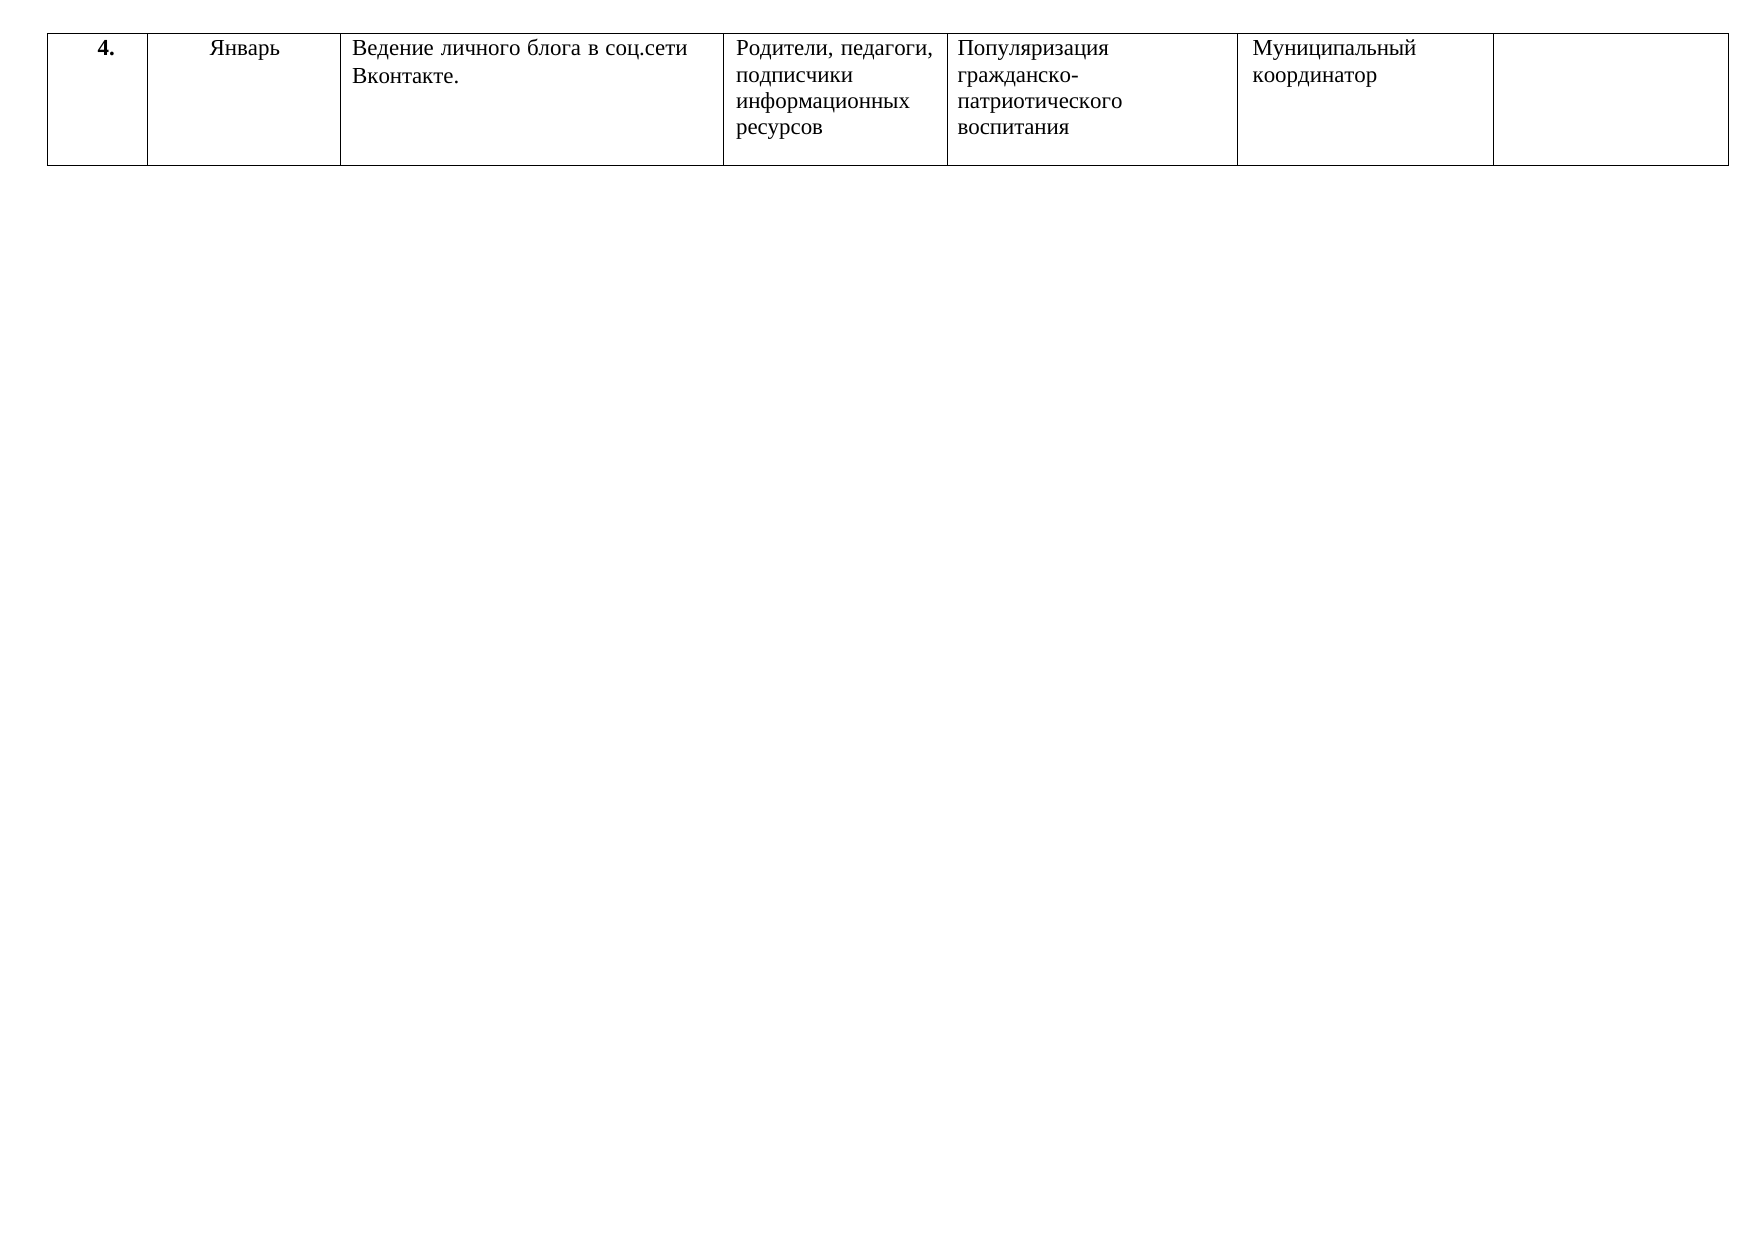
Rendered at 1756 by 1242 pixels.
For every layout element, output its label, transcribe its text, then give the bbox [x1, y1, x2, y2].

table_cell Популяризация гражданско- патриотического воспитания [948, 34, 1237, 165]
table_cell Родители, педагоги, подписчики информационных ресурсов [724, 34, 947, 165]
table_cell 4. [48, 34, 147, 165]
table_cell Муниципальный координатор [1238, 34, 1493, 165]
table_cell Январь [148, 34, 340, 165]
table_cell Ведение личного блога в соц.сети Вконтакте. [341, 34, 723, 165]
table_cell [1494, 34, 1728, 165]
